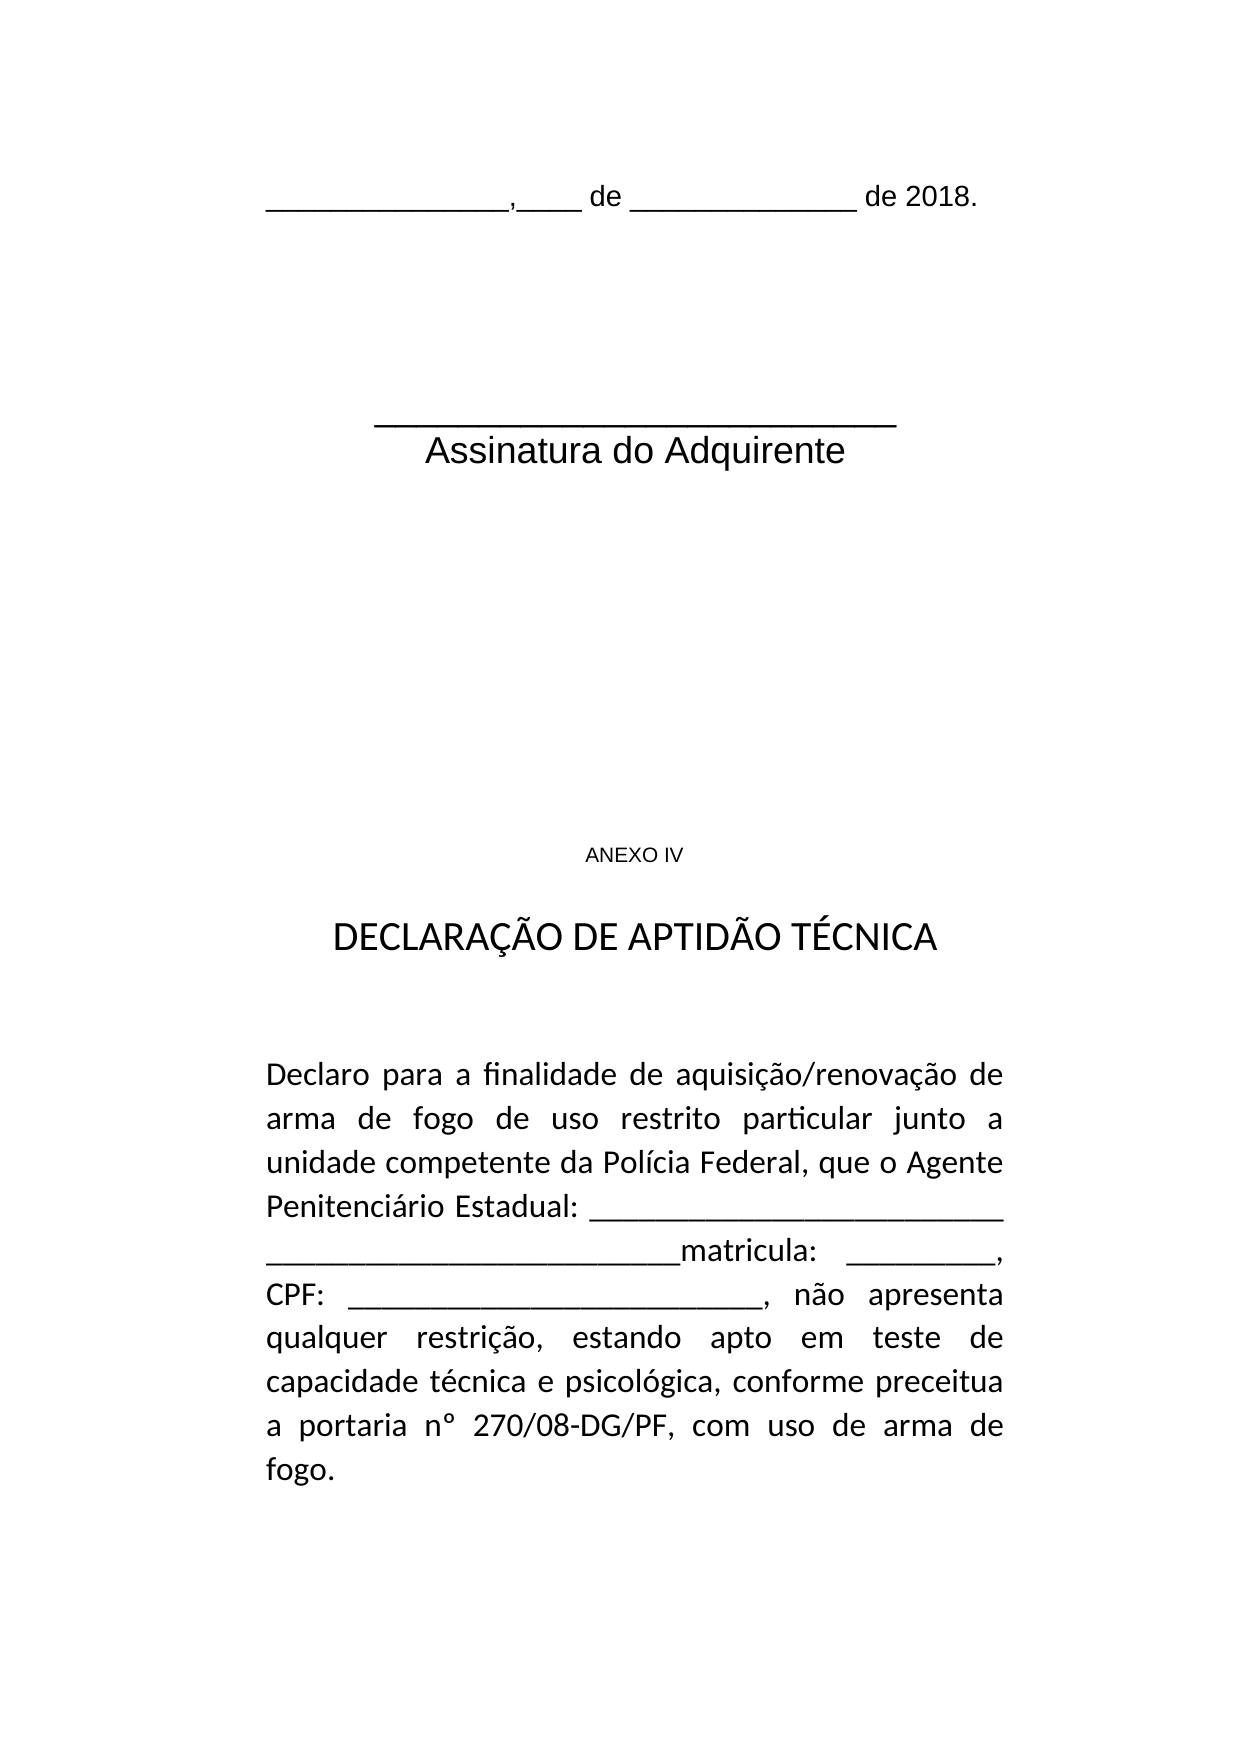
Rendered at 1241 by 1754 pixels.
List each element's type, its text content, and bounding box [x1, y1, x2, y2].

text DECLARAÇÃO DE APTIDÃO TÉCNICA [266, 909, 1004, 960]
text Declaro para a finalidade de aquisição/renovação de arma de fogo de uso restrito particular junto a unidade competente da Polícia Federal, que o Agente Penitenciário Estadual: _________________________ _________________________matricula: _________, CPF: _________________________, não apresenta qualquer restrição, estando apto em teste de capacidade técnica e psicológica, conforme preceitua a portaria nº 270/08-DG/PF, com uso de arma de fogo. [266, 1053, 1004, 1489]
text _________________________ [266, 385, 1004, 428]
text _______________,____ de ______________ de 2018. [266, 179, 1004, 212]
text ANEXO IV [264, 842, 1004, 866]
text Assinatura do Adquirente [266, 428, 1004, 471]
